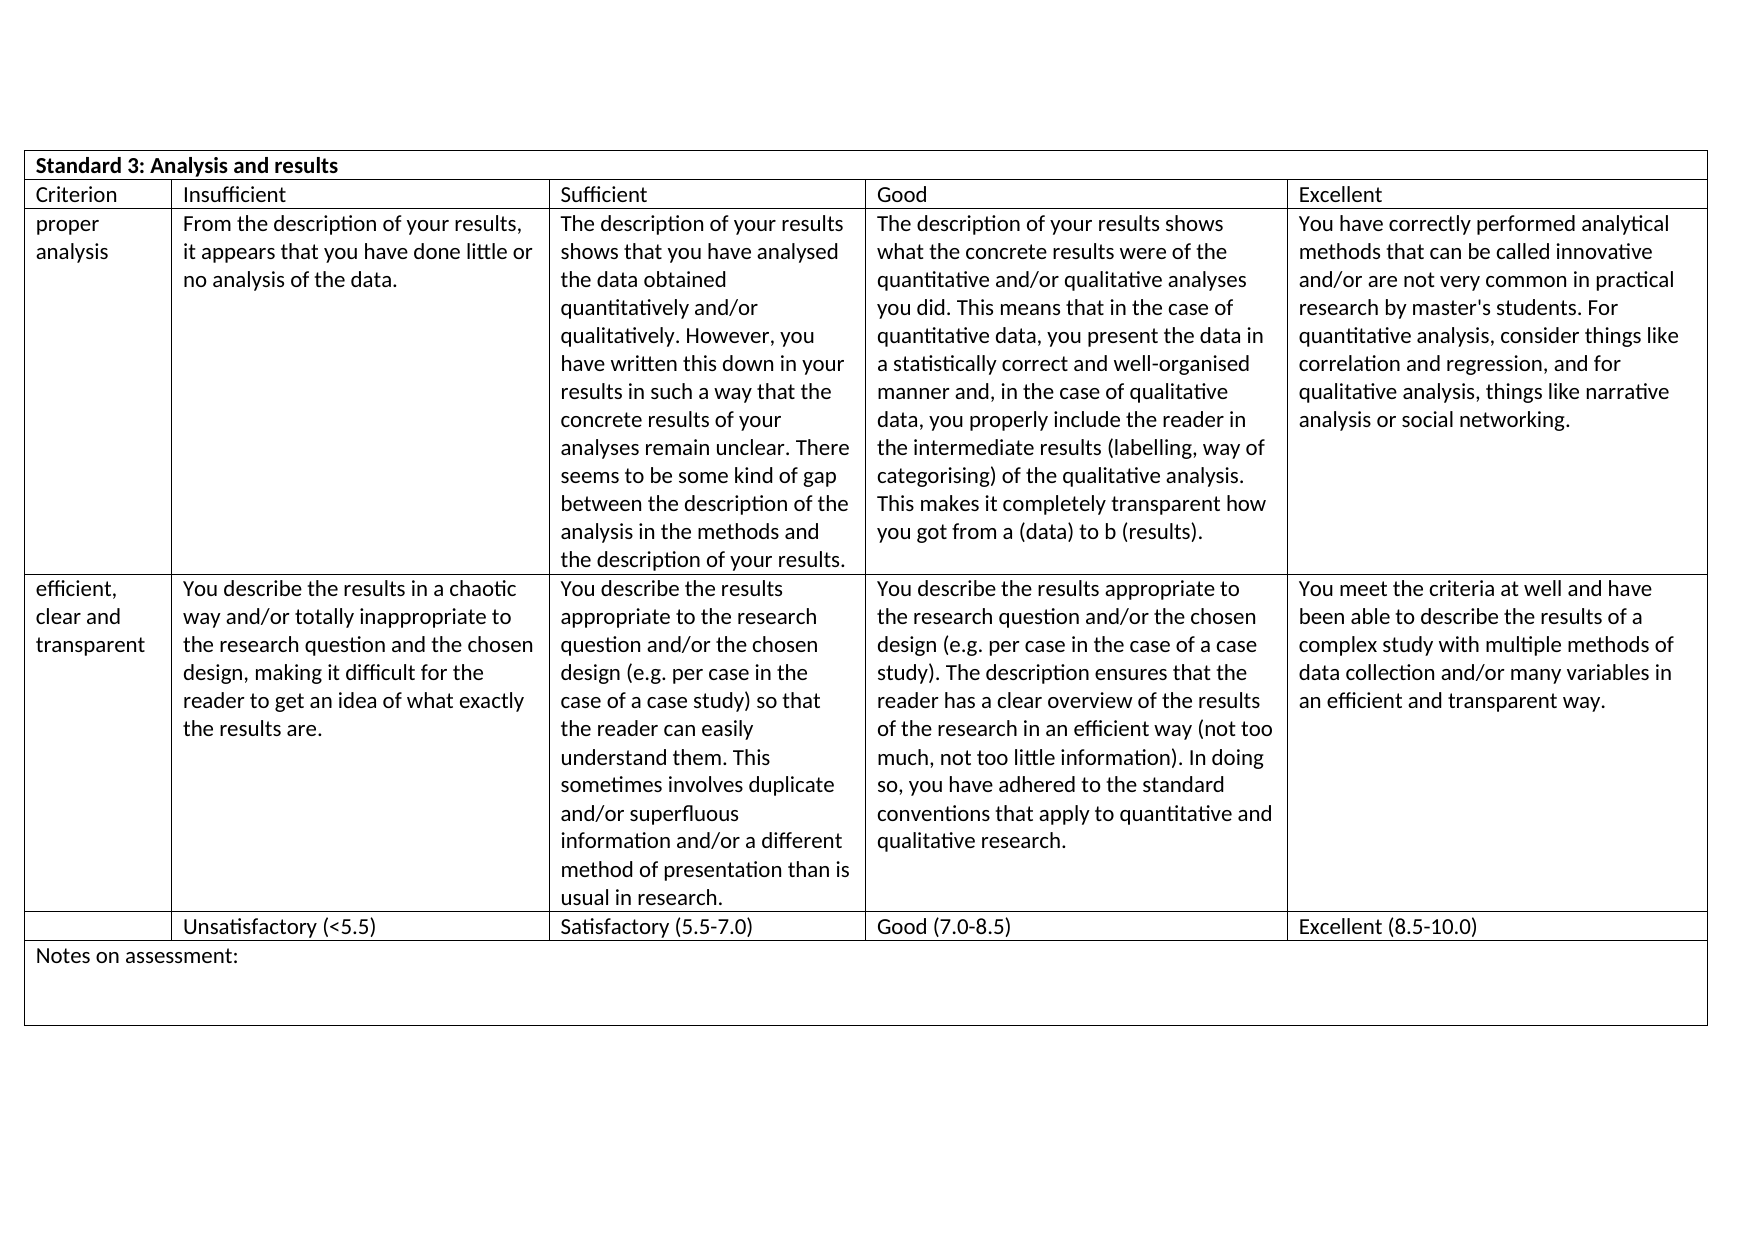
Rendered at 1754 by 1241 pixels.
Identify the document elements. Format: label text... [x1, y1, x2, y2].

table_cell The description of your results shows that you have analysed the data obtained quantitatively and/or qualitatively. However, you have written this down in your results in such a way that the concrete results of your analyses remain unclear. There seems to be some kind of gap between the description of the analysis in the methods and the description of your results. [550, 209, 865, 573]
table_cell Criterion [25, 180, 171, 208]
table_header Standard 3: Analysis and results [25, 151, 1707, 179]
table_cell Notes on assessment: [25, 941, 1707, 1025]
table_cell You have correctly performed analytical methods that can be called innovative and/or are not very common in practical research by master's students. For quantitative analysis, consider things like correlation and regression, and for qualitative analysis, things like narrative analysis or social networking. [1288, 209, 1707, 573]
table_cell Good [866, 180, 1287, 208]
table_cell The description of your results shows what the concrete results were of the quantitative and/or qualitative analyses you did. This means that in the case of quantitative data, you present the data in a statistically correct and well-organised manner and, in the case of qualitative data, you properly include the reader in the intermediate results (labelling, way of categorising) of the qualitative analysis. This makes it completely transparent how you got from a (data) to b (results). [866, 209, 1287, 573]
table_cell You describe the results appropriate to the research question and/or the chosen design (e.g. per case in the case of a case study). The description ensures that the reader has a clear overview of the results of the research in an efficient way (not too much, not too little information). In doing so, you have adhered to the standard conventions that apply to quantitative and qualitative research. [866, 575, 1287, 911]
table_cell Sufficient [550, 180, 865, 208]
table_cell From the description of your results, it appears that you have done little or no analysis of the data. [172, 209, 549, 573]
table_cell You describe the results appropriate to the research question and/or the chosen design (e.g. per case in the case of a case study) so that the reader can easily understand them. This sometimes involves duplicate and/or superfluous information and/or a different method of presentation than is usual in research. [550, 575, 865, 911]
table_cell You describe the results in a chaotic way and/or totally inappropriate to the research question and the chosen design, making it difficult for the reader to get an idea of what exactly the results are. [172, 575, 549, 911]
table_cell [25, 912, 171, 940]
table_cell Satisfactory (5.5-7.0) [550, 912, 865, 940]
table_cell You meet the criteria at well and have been able to describe the results of a complex study with multiple methods of data collection and/or many variables in an efficient and transparent way. [1288, 575, 1707, 911]
table_cell proper analysis [25, 209, 171, 573]
table_cell Excellent (8.5-10.0) [1288, 912, 1707, 940]
table_cell Unsatisfactory (<5.5) [172, 912, 549, 940]
table_cell Good (7.0-8.5) [866, 912, 1287, 940]
table_cell efficient, clear and transparent [25, 575, 171, 911]
table_cell Excellent [1288, 180, 1707, 208]
table_cell Insufficient [172, 180, 549, 208]
